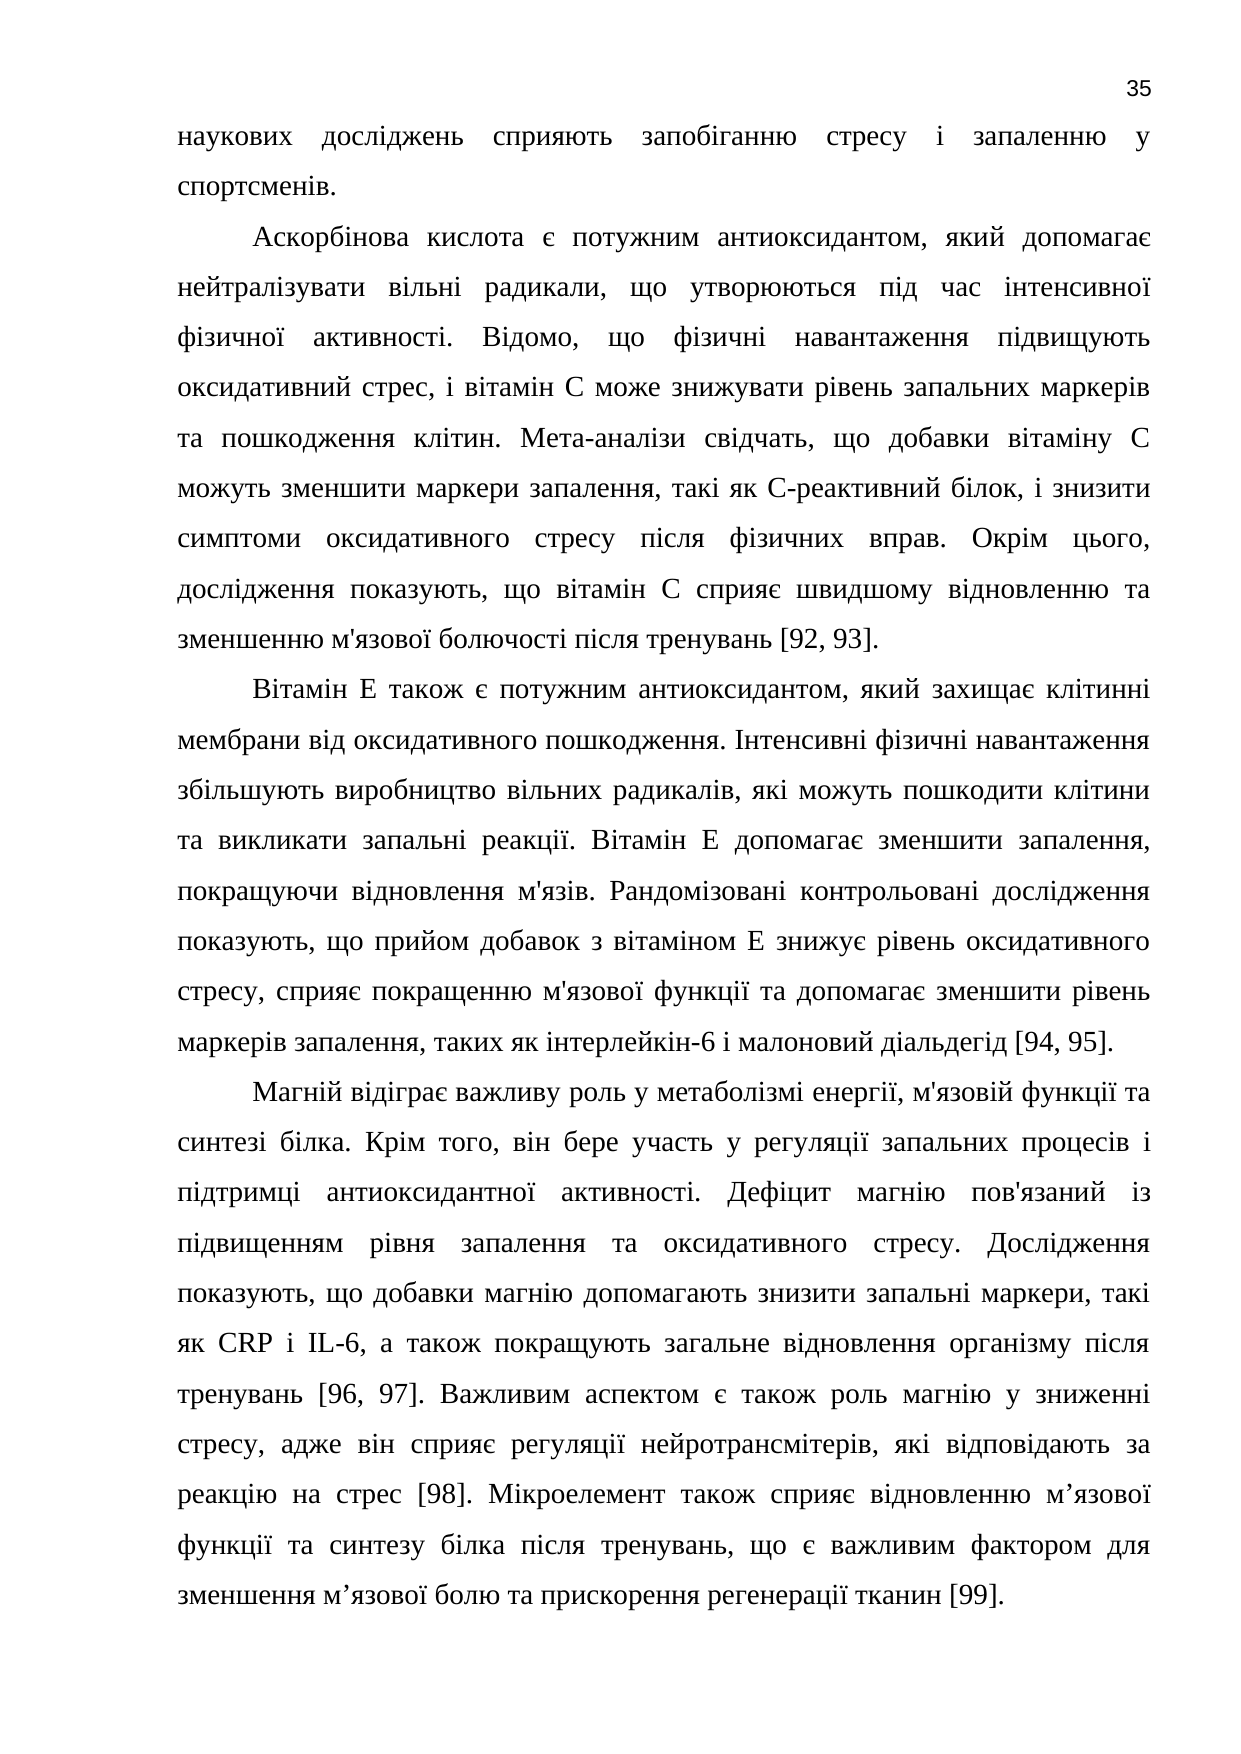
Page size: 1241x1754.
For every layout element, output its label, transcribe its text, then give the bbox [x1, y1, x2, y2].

text Магній відіграє важливу роль у метаболізмі енергії, м'язовій функції та синтезі білка. Крім того, він бере участь у регуляції запальних процесів і підтримці антиоксидантної активності. Дефіцит магнію пов'язаний із підвищенням рівня запалення та оксидативного стресу. Дослідження показують, що добавки магнію допомагають знизити запальні маркери, такі як CRP і IL-6, а також покращують загальне відновлення організму після тренувань [96, 97]. Важливим аспектом є також роль магнію у зниженні стресу, адже він сприяє регуляції нейротрансмітерів, які відповідають за реакцію на стрес [98]. Мікроелемент також сприяє відновленню м’язової функції та синтезу білка після тренувань, що є важливим фактором для зменшення м’язової болю та прискорення регенерації тканин [99]. [177, 1074, 1151, 1611]
text Аскорбінова кислота є потужним антиоксидантом, який допомагає нейтралізувати вільні радикали, що утворюються під час інтенсивної фізичної активності. Відомо, що фізичні навантаження підвищують оксидативний стрес, і вітамін C може знижувати рівень запальних маркерів та пошкодження клітин. Мета-аналізи свідчать, що добавки вітаміну C можуть зменшити маркери запалення, такі як C-реактивний білок, і знизити симптоми оксидативного стресу після фізичних вправ. Окрім цього, дослідження показують, що вітамін C сприяє швидшому відновленню та зменшенню м'язової болючості після тренувань [92, 93]. [177, 219, 1151, 655]
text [177, 118, 1151, 202]
text Вітамін E також є потужним антиоксидантом, який захищає клітинні мембрани від оксидативного пошкодження. Інтенсивні фізичні навантаження збільшують виробництво вільних радикалів, які можуть пошкодити клітини та викликати запальні реакції. Вітамін E допомагає зменшити запалення, покращуючи відновлення м'язів. Рандомізовані контрольовані дослідження показують, що прийом добавок з вітаміном E знижує рівень оксидативного стресу, сприяє покращенню м'язової функції та допомагає зменшити рівень маркерів запалення, таких як інтерлейкін-6 і малоновий діальдегід [94, 95]. [177, 671, 1151, 1057]
